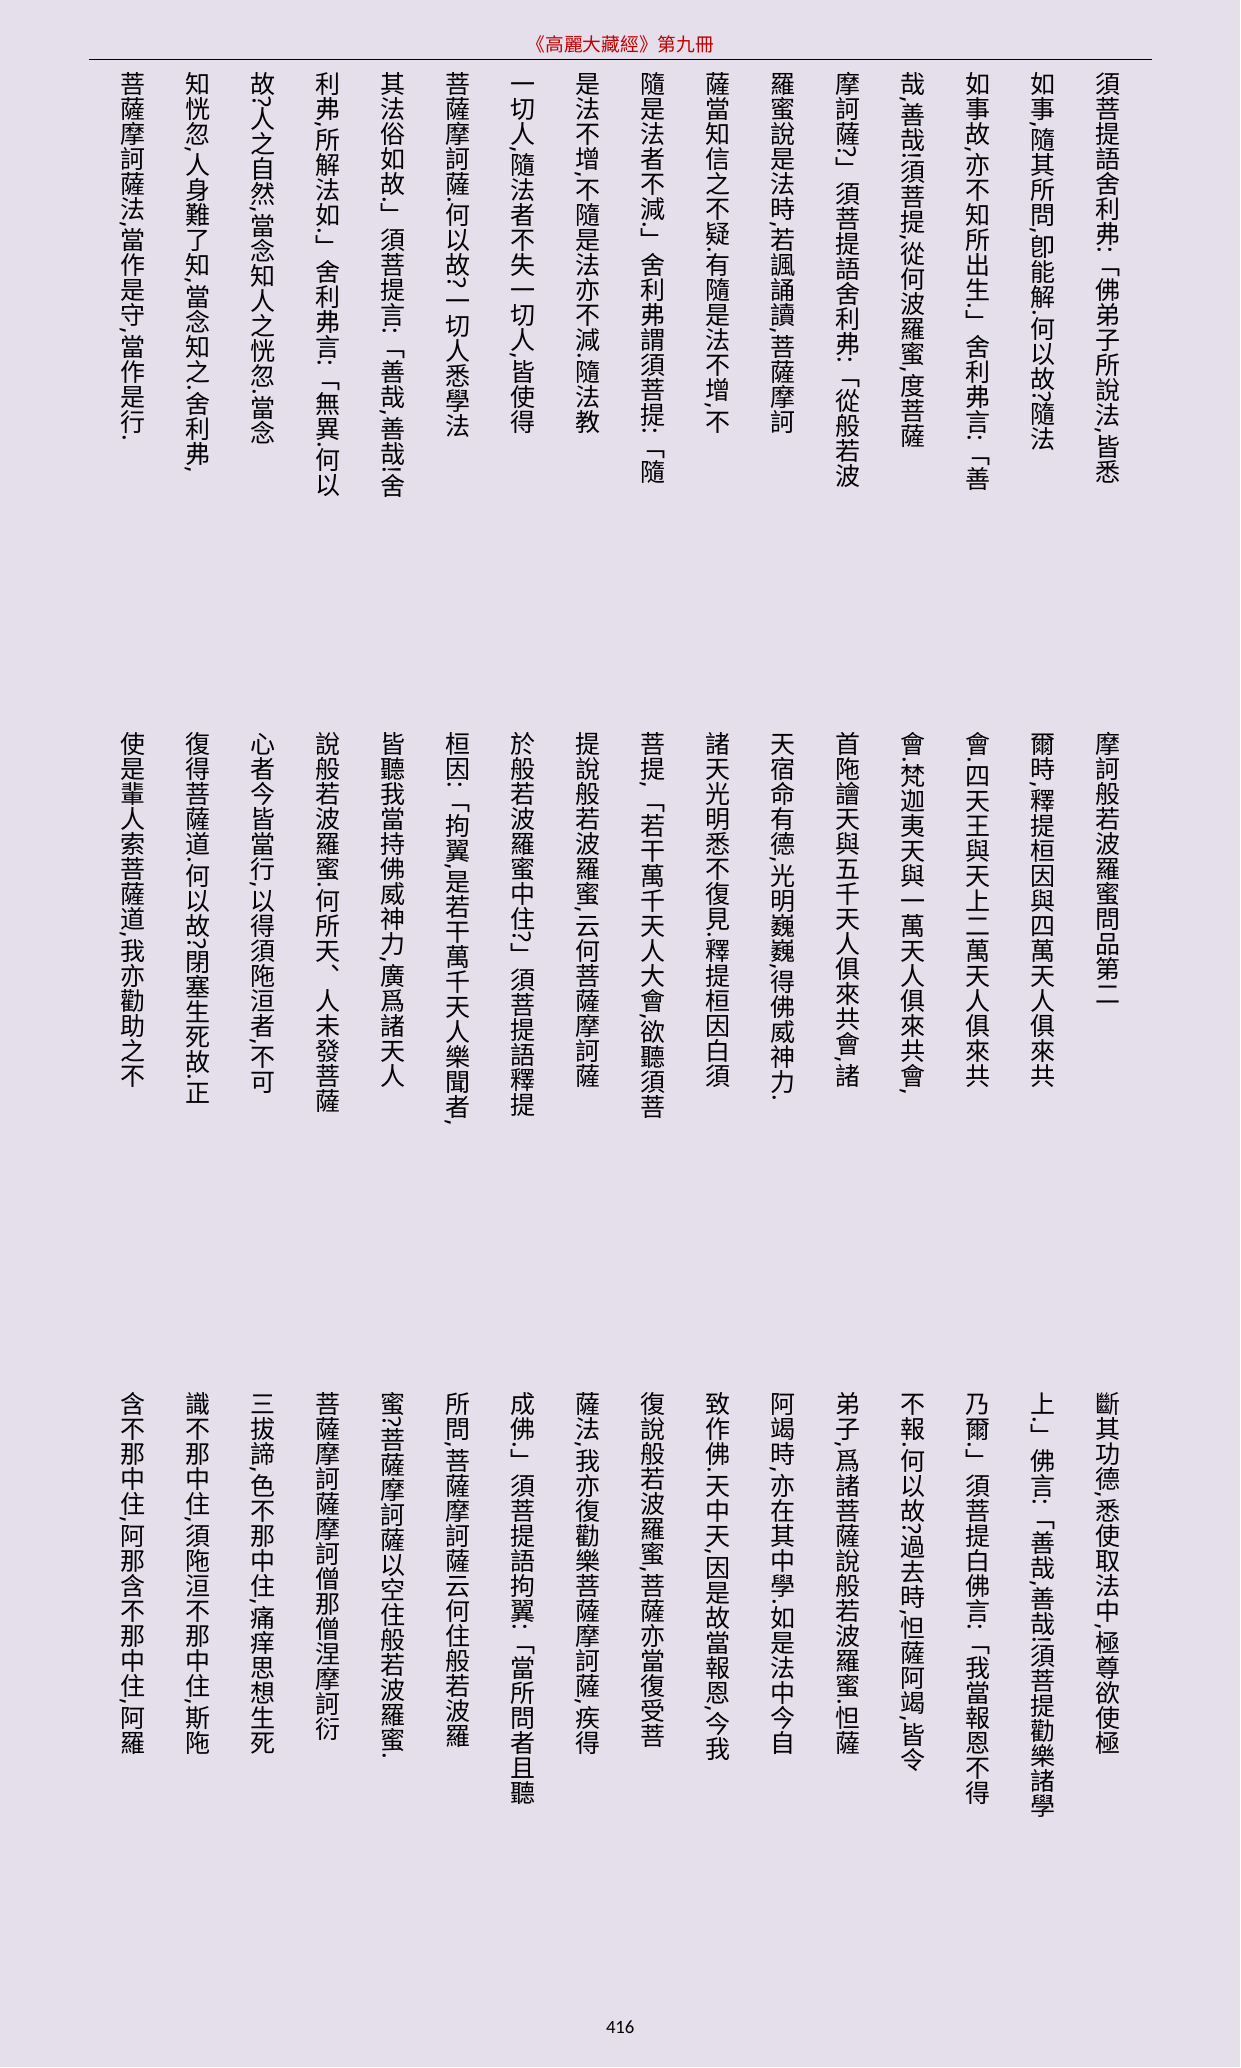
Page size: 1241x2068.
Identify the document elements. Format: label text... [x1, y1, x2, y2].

text 不報.何以故?過去時,怛薩阿竭,皆令 [880, 1391, 945, 2008]
text 復得菩薩道.何以故?閉塞生死故.正 [165, 731, 230, 1348]
text 含不那中住,阿那含不那中住,阿羅 [100, 1391, 165, 2008]
text 心者今皆當行,以得須陁洹者,不可 [230, 731, 295, 1348]
text 使是輩人索菩薩道,我亦勸助之不 [100, 731, 165, 1348]
text 一切人,隨法者不失一切人,皆使得 [490, 71, 555, 687]
text 菩提,「若干萬千天人大會,欲聽須菩 [620, 731, 685, 1348]
text 摩訶般若波羅蜜問品第二 [1075, 731, 1140, 1348]
text 爾時,釋提桓因與四萬天人俱來共 [1010, 731, 1075, 1348]
text 致作佛.天中天,因是故當報恩,今我 [685, 1391, 750, 2008]
text 天宿命有德,光明巍巍,得佛威神力. [750, 731, 815, 1348]
text 所問,菩薩摩訶薩云何住般若波羅 [425, 1391, 490, 2008]
text 識不那中住,須陁洹不那中住,斯陁 [165, 1391, 230, 2008]
text 隨是法者不減.」舍利弗謂須菩提:「隨 [620, 71, 685, 687]
text 菩薩摩訶薩摩訶僧那僧涅摩訶衍 [295, 1391, 360, 2008]
text 諸天光明悉不復見.釋提桓因白須 [685, 731, 750, 1348]
text 菩薩摩訶薩法,當作是守,當作是行. [100, 71, 165, 687]
text 哉,善哉!須菩提,從何波羅蜜,度菩薩 [880, 71, 945, 687]
text 如事故,亦不知所出生.」舍利弗言:「善 [945, 71, 1010, 687]
text 故?人之自然,當念知人之恍忽.當念 [230, 71, 295, 687]
text 須菩提語舍利弗:「佛弟子所說法,皆悉 [1075, 71, 1140, 687]
text 斷其功德,悉使取法中,極尊欲使極 [1075, 1391, 1140, 2008]
text 利弗,所解法如.」舍利弗言:「無異.何以 [295, 71, 360, 687]
text 知恍忽,人身難了知,當念知之.舍利弗, [165, 71, 230, 687]
text 弟子,爲諸菩薩說般若波羅蜜.怛薩 [815, 1391, 880, 2008]
text 說般若波羅蜜.何所天、人未發菩薩 [295, 731, 360, 1348]
text 提說般若波羅蜜,云何菩薩摩訶薩 [555, 731, 620, 1348]
text 成佛.」須菩提語拘翼:「當所問者且聽 [490, 1391, 555, 2008]
text 是法不增,不隨是法亦不減.隨法教 [555, 71, 620, 687]
text 蜜?菩薩摩訶薩以空住般若波羅蜜. [360, 1391, 425, 2008]
text 會.梵迦夷天與一萬天人俱來共會, [880, 731, 945, 1348]
text 皆聽我當持佛威神力,廣爲諸天人 [360, 731, 425, 1348]
text 阿竭時,亦在其中學.如是法中今自 [750, 1391, 815, 2008]
text 桓因:「拘翼,是若干萬千天人樂聞者, [425, 731, 490, 1348]
text 摩訶薩?」須菩提語舍利弗:「從般若波 [815, 71, 880, 687]
text 首陁譮天與五千天人俱來共會,諸 [815, 731, 880, 1348]
text 其法俗如故.」須菩提言:「善哉,善哉!舍 [360, 71, 425, 687]
text 上.」佛言:「善哉,善哉!須菩提勸樂諸學 [1010, 1391, 1075, 2008]
text 羅蜜說是法時,若諷誦讀,菩薩摩訶 [750, 71, 815, 687]
text 薩當知信之不疑.有隨是法不增,不 [685, 71, 750, 687]
text 於般若波羅蜜中住?」須菩提語釋提 [490, 731, 555, 1348]
text 會.四天王與天上二萬天人俱來共 [945, 731, 1010, 1348]
text 如事,隨其所問,卽能解.何以故?隨法 [1010, 71, 1075, 687]
text 復說般若波羅蜜,菩薩亦當復受菩 [620, 1391, 685, 2008]
text 乃爾.」須菩提白佛言:「我當報恩不得 [945, 1391, 1010, 2008]
text 薩法,我亦復勸樂菩薩摩訶薩,疾得 [555, 1391, 620, 2008]
text 三拔諦,色不那中住,痛痒思想生死 [230, 1391, 295, 2008]
text 菩薩摩訶薩.何以故?一切人悉學法 [425, 71, 490, 687]
